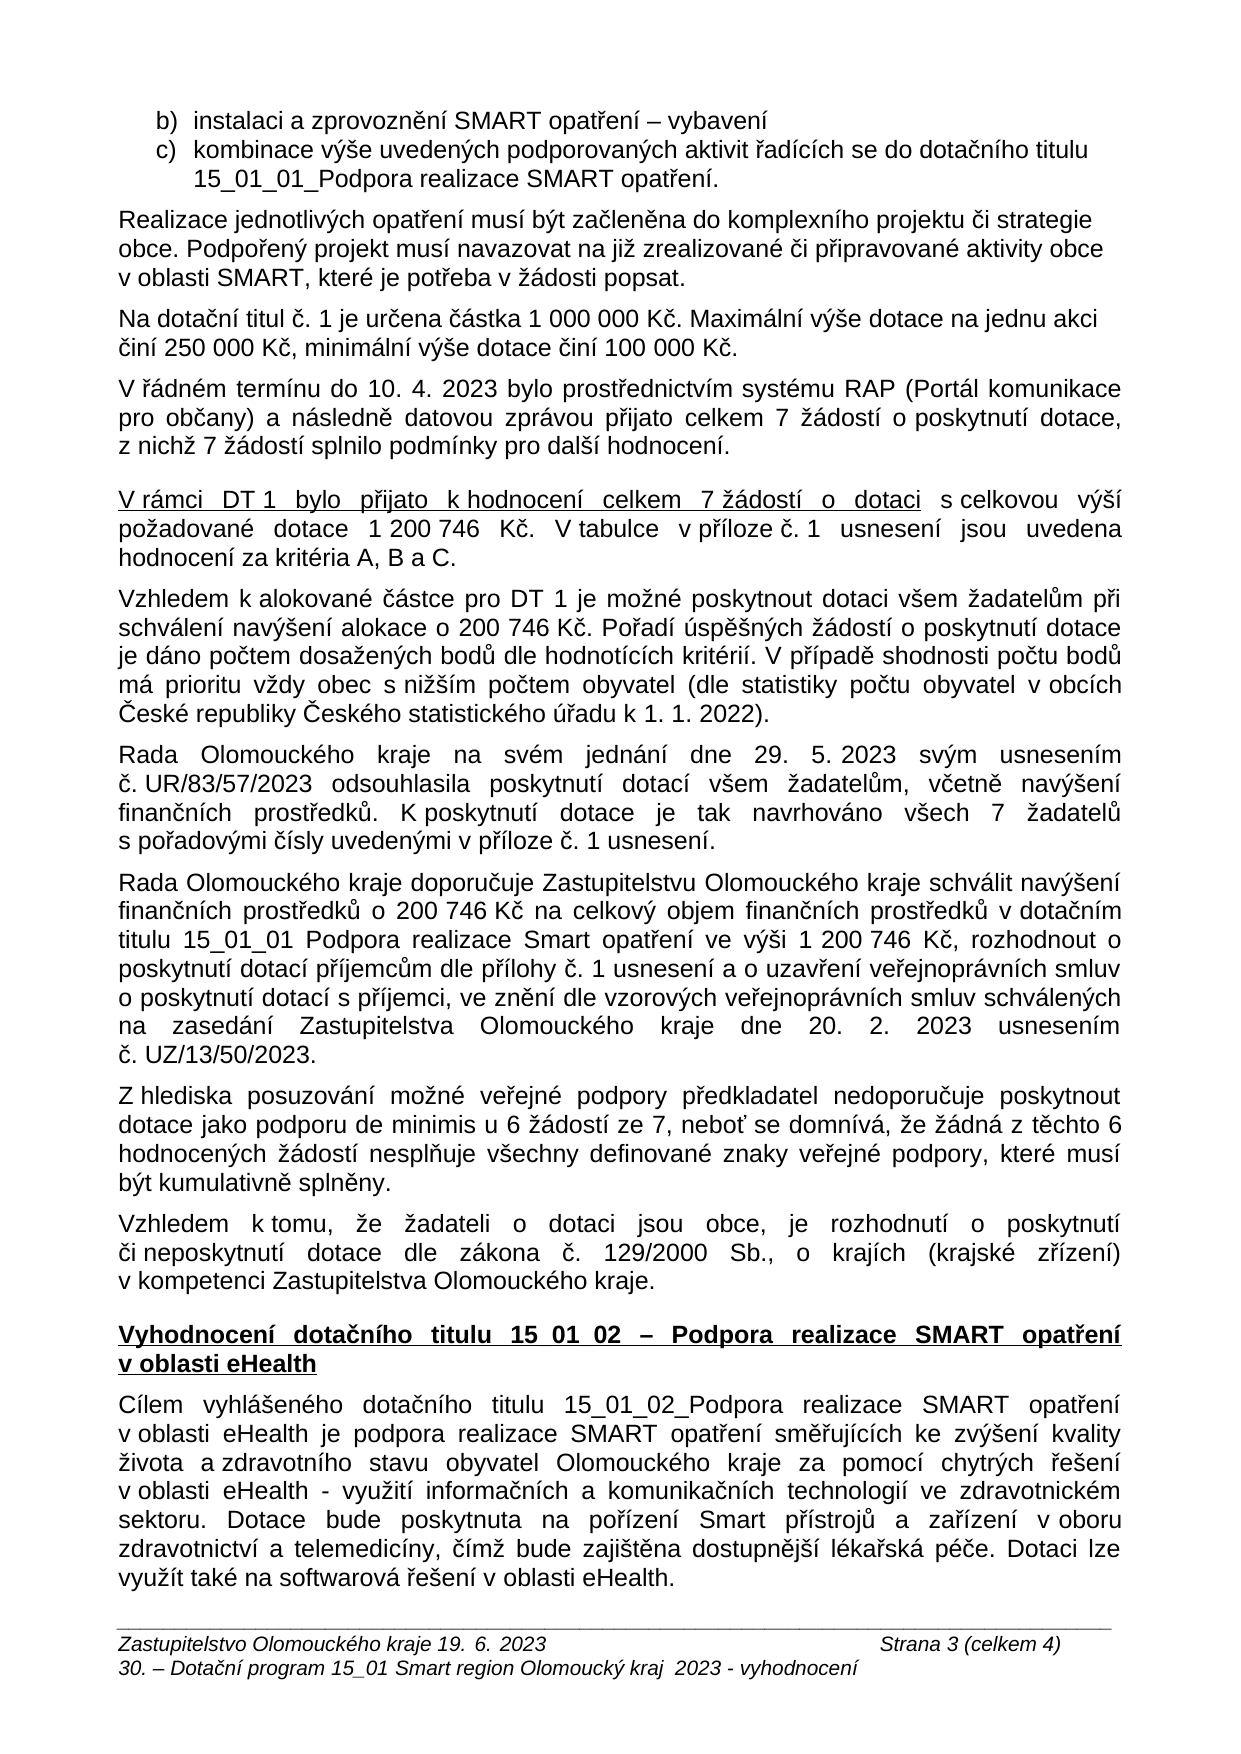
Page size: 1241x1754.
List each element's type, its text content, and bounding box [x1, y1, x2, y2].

text Rada Olomouckého kraje na svém jednání dne 29. 5. 2023 svým usnesením č. UR/83/57/2023 odsouhlasila poskytnutí dotací všem žadatelům, včetně navýšení finančních prostředků. K poskytnutí dotace je tak navrhováno všech 7 žadatelů s pořadovými čísly uvedenými v příloze č. 1 usnesení. [118, 740, 1122, 855]
list instalaci a zprovoznění SMART opatření – vybavení [156, 106, 1122, 135]
text Na dotační titul č. 1 je určena částka 1 000 000 Kč. Maximální výše dotace na jednu akci činí 250 000 Kč, minimální výše dotace činí 100 000 Kč. [118, 304, 1122, 361]
text V rámci DT 1 bylo přijato k hodnocení celkem 7 žádostí o dotaci s celkovou výší požadované dotace 1 200 746 Kč. V tabulce v příloze č. 1 usnesení jsou uvedena hodnocení za kritéria A, B a C. [118, 485, 1122, 571]
text Cílem vyhlášeného dotačního titulu 15_01_02_Podpora realizace SMART opatření v oblasti eHealth je podpora realizace SMART opatření směřujících ke zvýšení kvality života a zdravotního stavu obyvatel Olomouckého kraje za pomocí chytrých řešení v oblasti eHealth - využití informačních a komunikačních technologií ve zdravotnickém sektoru. Dotace bude poskytnuta na pořízení Smart přístrojů a zařízení v oboru zdravotnictví a telemedicíny, čímž bude zajištěna dostupnější lékařská péče. Dotaci lze využít také na softwarová řešení v oblasti eHealth. [118, 1390, 1122, 1591]
text Vyhodnocení dotačního titulu 15_01_02 – Podpora realizace SMART opatření v oblasti eHealth [118, 1320, 1122, 1345]
text V řádném termínu do 10. 4. 2023 bylo prostřednictvím systému RAP (Portál komunikace pro občany) a následně datovou zprávou přijato celkem 7 žádostí o poskytnutí dotace, z nichž 7 žádostí splnilo podmínky pro další hodnocení. [118, 374, 1122, 460]
text Rada Olomouckého kraje doporučuje Zastupitelstvu Olomouckého kraje schválit navýšení finančních prostředků o 200 746 Kč na celkový objem finančních prostředků v dotačním titulu 15_01_01 Podpora realizace Smart opatření ve výši 1 200 746 Kč, rozhodnout o poskytnutí dotací příjemcům dle přílohy č. 1 usnesení a o uzavření veřejnoprávních smluv o poskytnutí dotací s příjemci, ve znění dle vzorových veřejnoprávních smluv schválených na zasedání Zastupitelstva Olomouckého kraje dne 20. 2. 2023 usnesením č. UZ/13/50/2023. [118, 868, 1122, 1069]
list kombinace výše uvedených podporovaných aktivit řadících se do dotačního titulu 15_01_01_Podpora realizace SMART opatření. [156, 135, 1122, 193]
text Z hlediska posuzování možné veřejné podpory předkladatel nedoporučuje poskytnout dotace jako podporu de minimis u 6 žádostí ze 7, neboť se domnívá, že žádná z těchto 6 hodnocených žádostí nesplňuje všechny definované znaky veřejné podpory, které musí být kumulativně splněny. [118, 1081, 1122, 1196]
text Vyhodnocení dotačního titulu 15_01_02 – Podpora realizace SMART opatření v oblasti eHealth [118, 1346, 1122, 1378]
text Vzhledem k tomu, že žadateli o dotaci jsou obce, je rozhodnutí o poskytnutí či neposkytnutí dotace dle zákona č. 129/2000 Sb., o krajích (krajské zřízení) v kompetenci Zastupitelstva Olomouckého kraje. [118, 1209, 1122, 1295]
text Vzhledem k alokované částce pro DT 1 je možné poskytnout dotaci všem žadatelům při schválení navýšení alokace o 200 746 Kč. Pořadí úspěšných žádostí o poskytnutí dotace je dáno počtem dosažených bodů dle hodnotících kritérií. V případě shodnosti počtu bodů má prioritu vždy obec s nižším počtem obyvatel (dle statistiky počtu obyvatel v obcích České republiky Českého statistického úřadu k 1. 1. 2022). [118, 584, 1122, 728]
text Realizace jednotlivých opatření musí být začleněna do komplexního projektu či strategie obce. Podpořený projekt musí navazovat na již zrealizované či připravované aktivity obce v oblasti SMART, které je potřeba v žádosti popsat. [118, 205, 1122, 291]
